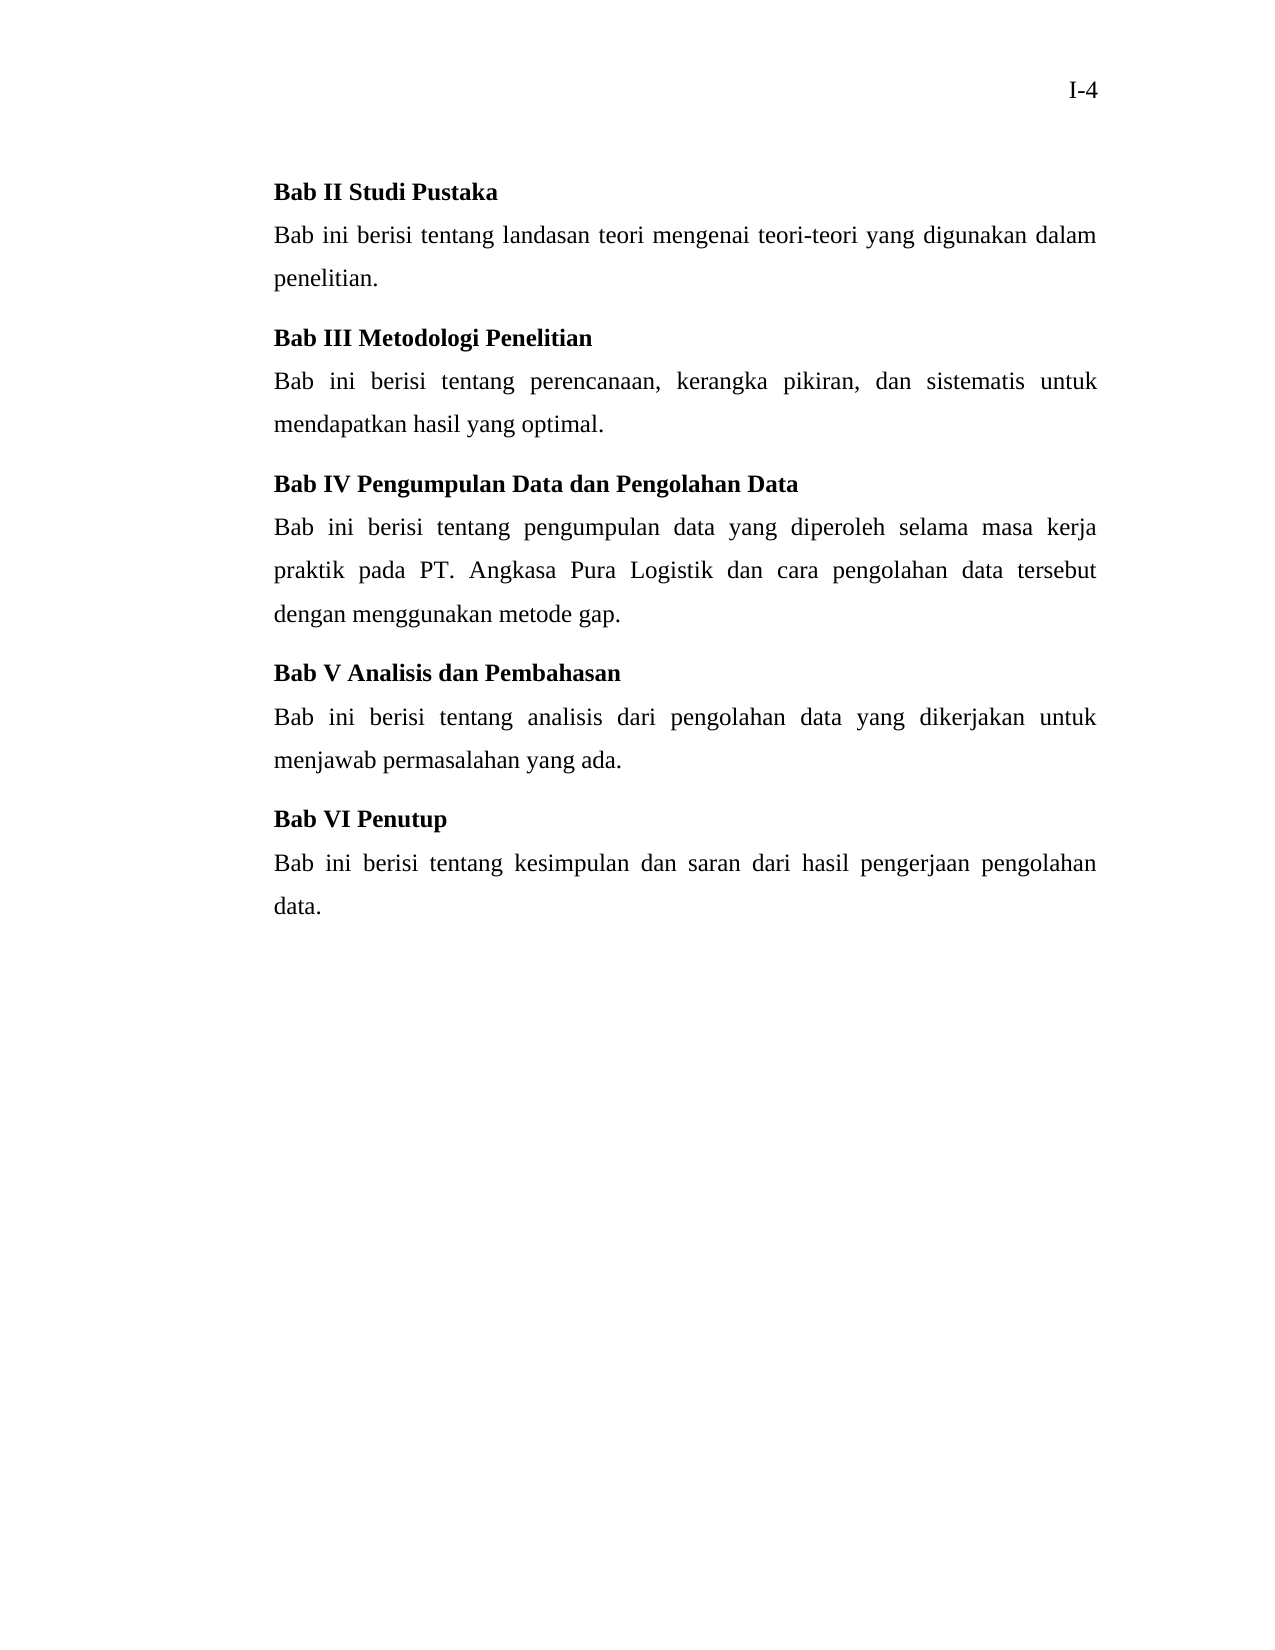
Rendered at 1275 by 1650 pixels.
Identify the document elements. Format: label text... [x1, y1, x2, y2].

text Bab ini berisi tentang analisis dari pengolahan data yang dikerjakan untuk menjawab permasalahan yang ada. [274, 702, 1098, 773]
text Bab V Analisis dan Pembahasan [274, 658, 1098, 687]
text Bab IV Pengumpulan Data dan Pengolahan Data [274, 469, 1098, 498]
text Bab VI Penutup [274, 804, 1098, 833]
text Bab ini berisi tentang perencanaan, kerangka pikiran, dan sistematis untuk mendapatkan hasil yang optimal. [274, 366, 1098, 438]
text Bab ini berisi tentang pengumpulan data yang diperoleh selama masa kerja praktik pada PT. Angkasa Pura Logistik dan cara pengolahan data tersebut dengan menggunakan metode gap. [274, 512, 1098, 627]
text Bab III Metodologi Penelitian [274, 323, 1098, 352]
text Bab II Studi Pustaka [274, 177, 1098, 206]
text Bab ini berisi tentang landasan teori mengenai teori-teori yang digunakan dalam penelitian. [274, 220, 1098, 292]
text Bab ini berisi tentang kesimpulan dan saran dari hasil pengerjaan pengolahan data. [274, 848, 1098, 919]
